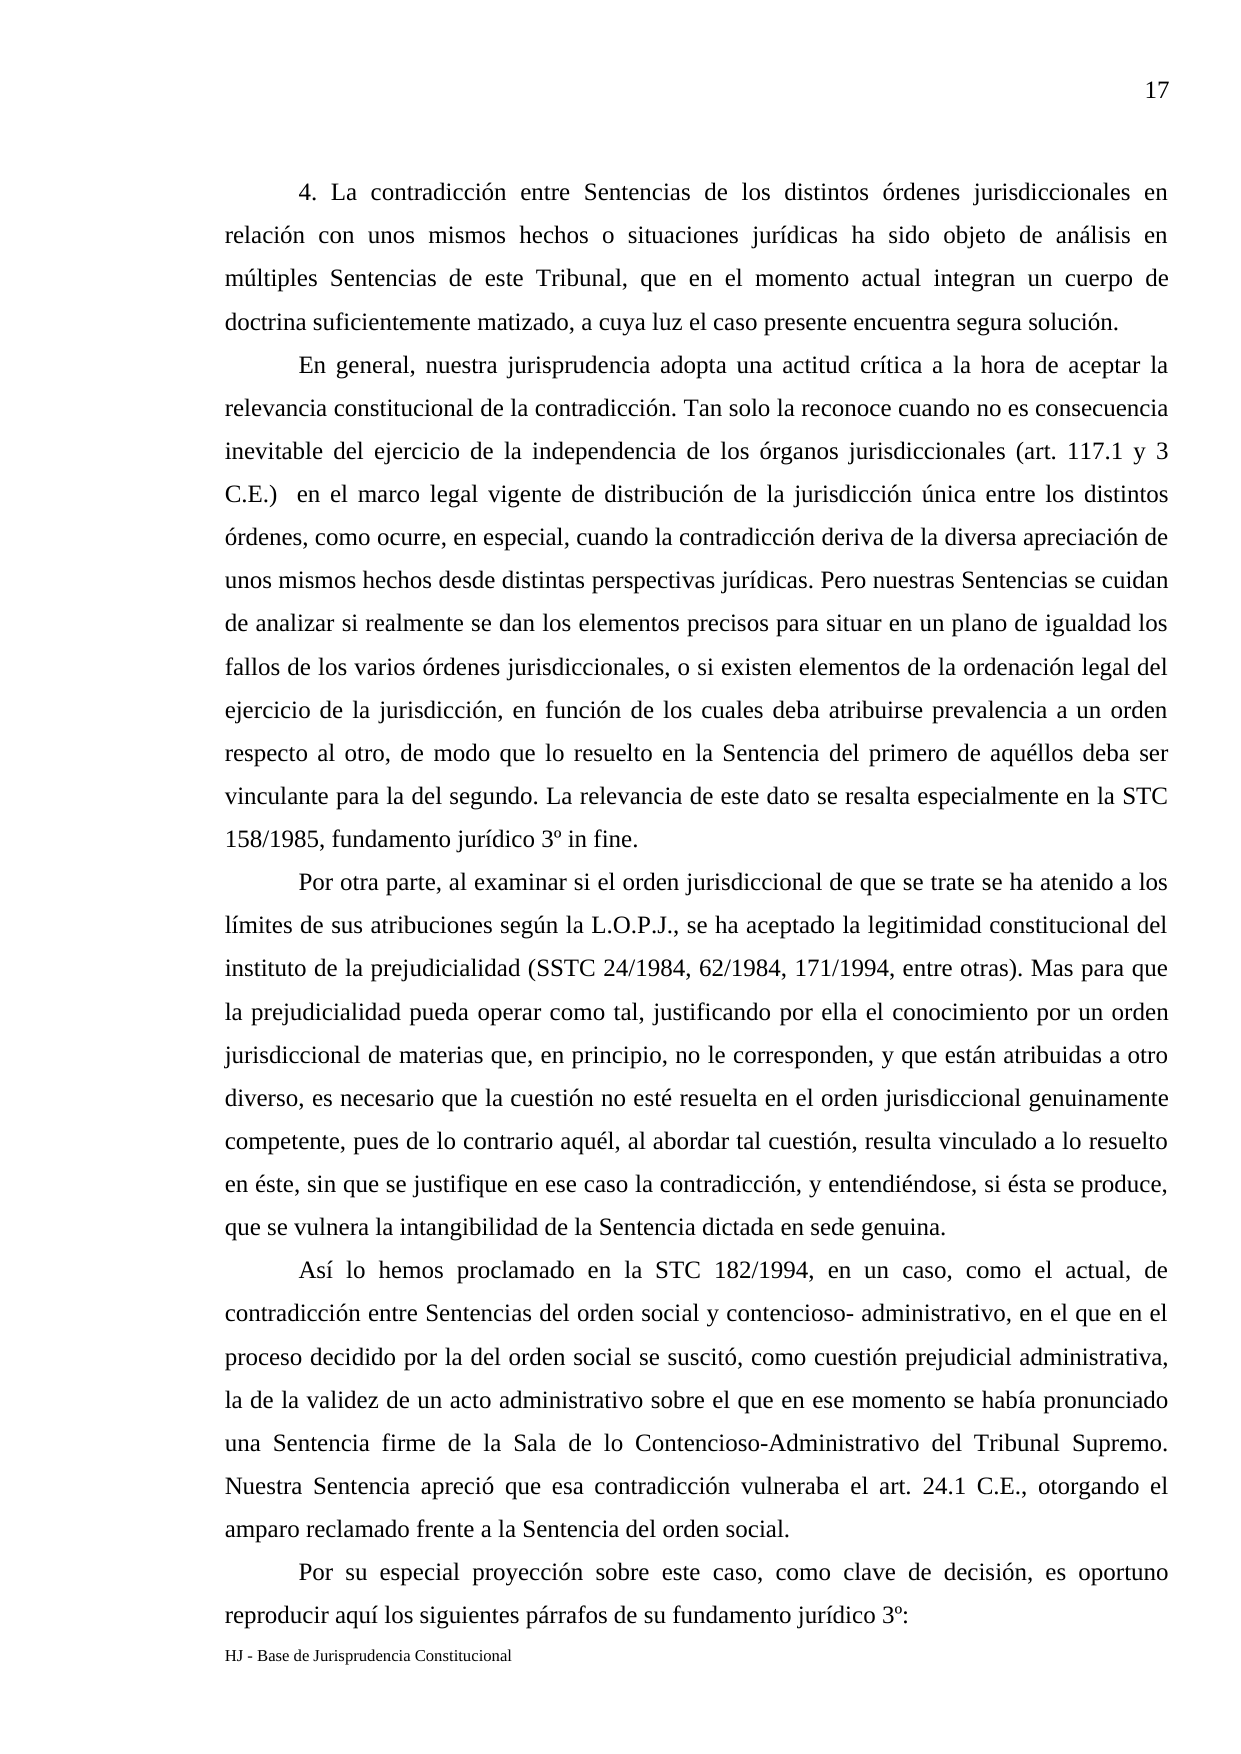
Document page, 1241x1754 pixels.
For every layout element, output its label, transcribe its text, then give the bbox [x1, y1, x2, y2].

text En general, nuestra jurisprudencia adopta una actitud crítica a la hora de aceptar la relevancia constitucional de la contradicción. Tan solo la reconoce cuando no es consecuencia inevitable del ejercicio de la independencia de los órganos jurisdiccionales (art. 117.1 y 3 C.E.) en el marco legal vigente de distribución de la jurisdicción única entre los distintos órdenes, como ocurre, en especial, cuando la contradicción deriva de la diversa apreciación de unos mismos hechos desde distintas perspectivas jurídicas. Pero nuestras Sentencias se cuidan de analizar si realmente se dan los elementos precisos para situar en un plano de igualdad los fallos de los varios órdenes jurisdiccionales, o si existen elementos de la ordenación legal del ejercicio de la jurisdicción, en función de los cuales deba atribuirse prevalencia a un orden respecto al otro, de modo que lo resuelto en la Sentencia del primero de aquéllos deba ser vinculante para la del segundo. La relevancia de este dato se resalta especialmente en la STC 158/1985, fundamento jurídico 3º in fine. [224, 350, 1169, 853]
text 4. La contradicción entre Sentencias de los distintos órdenes jurisdiccionales en relación con unos mismos hechos o situaciones jurídicas ha sido objeto de análisis en múltiples Sentencias de este Tribunal, que en el momento actual integran un cuerpo de doctrina suficientemente matizado, a cuya luz el caso presente encuentra segura solución. [224, 177, 1169, 335]
text Por otra parte, al examinar si el orden jurisdiccional de que se trate se ha atenido a los límites de sus atribuciones según la L.O.P.J., se ha aceptado la legitimidad constitucional del instituto de la prejudicialidad (SSTC 24/1984, 62/1984, 171/1994, entre otras). Mas para que la prejudicialidad pueda operar como tal, justificando por ella el conocimiento por un orden jurisdiccional de materias que, en principio, no le corresponden, y que están atribuidas a otro diverso, es necesario que la cuestión no esté resuelta en el orden jurisdiccional genuinamente competente, pues de lo contrario aquél, al abordar tal cuestión, resulta vinculado a lo resuelto en éste, sin que se justifique en ese caso la contradicción, y entendiéndose, si ésta se produce, que se vulnera la intangibilidad de la Sentencia dictada en sede genuina. [224, 867, 1169, 1241]
text Así lo hemos proclamado en la STC 182/1994, en un caso, como el actual, de contradicción entre Sentencias del orden social y contencioso- administrativo, en el que en el proceso decidido por la del orden social se suscitó, como cuestión prejudicial administrativa, la de la validez de un acto administrativo sobre el que en ese momento se había pronunciado una Sentencia firme de la Sala de lo Contencioso-Administrativo del Tribunal Supremo. Nuestra Sentencia apreció que esa contradicción vulneraba el art. 24.1 C.E., otorgando el amparo reclamado frente a la Sentencia del orden social. [224, 1255, 1169, 1543]
text Por su especial proyección sobre este caso, como clave de decisión, es oportuno reproducir aquí los siguientes párrafos de su fundamento jurídico 3º: [224, 1557, 1169, 1629]
